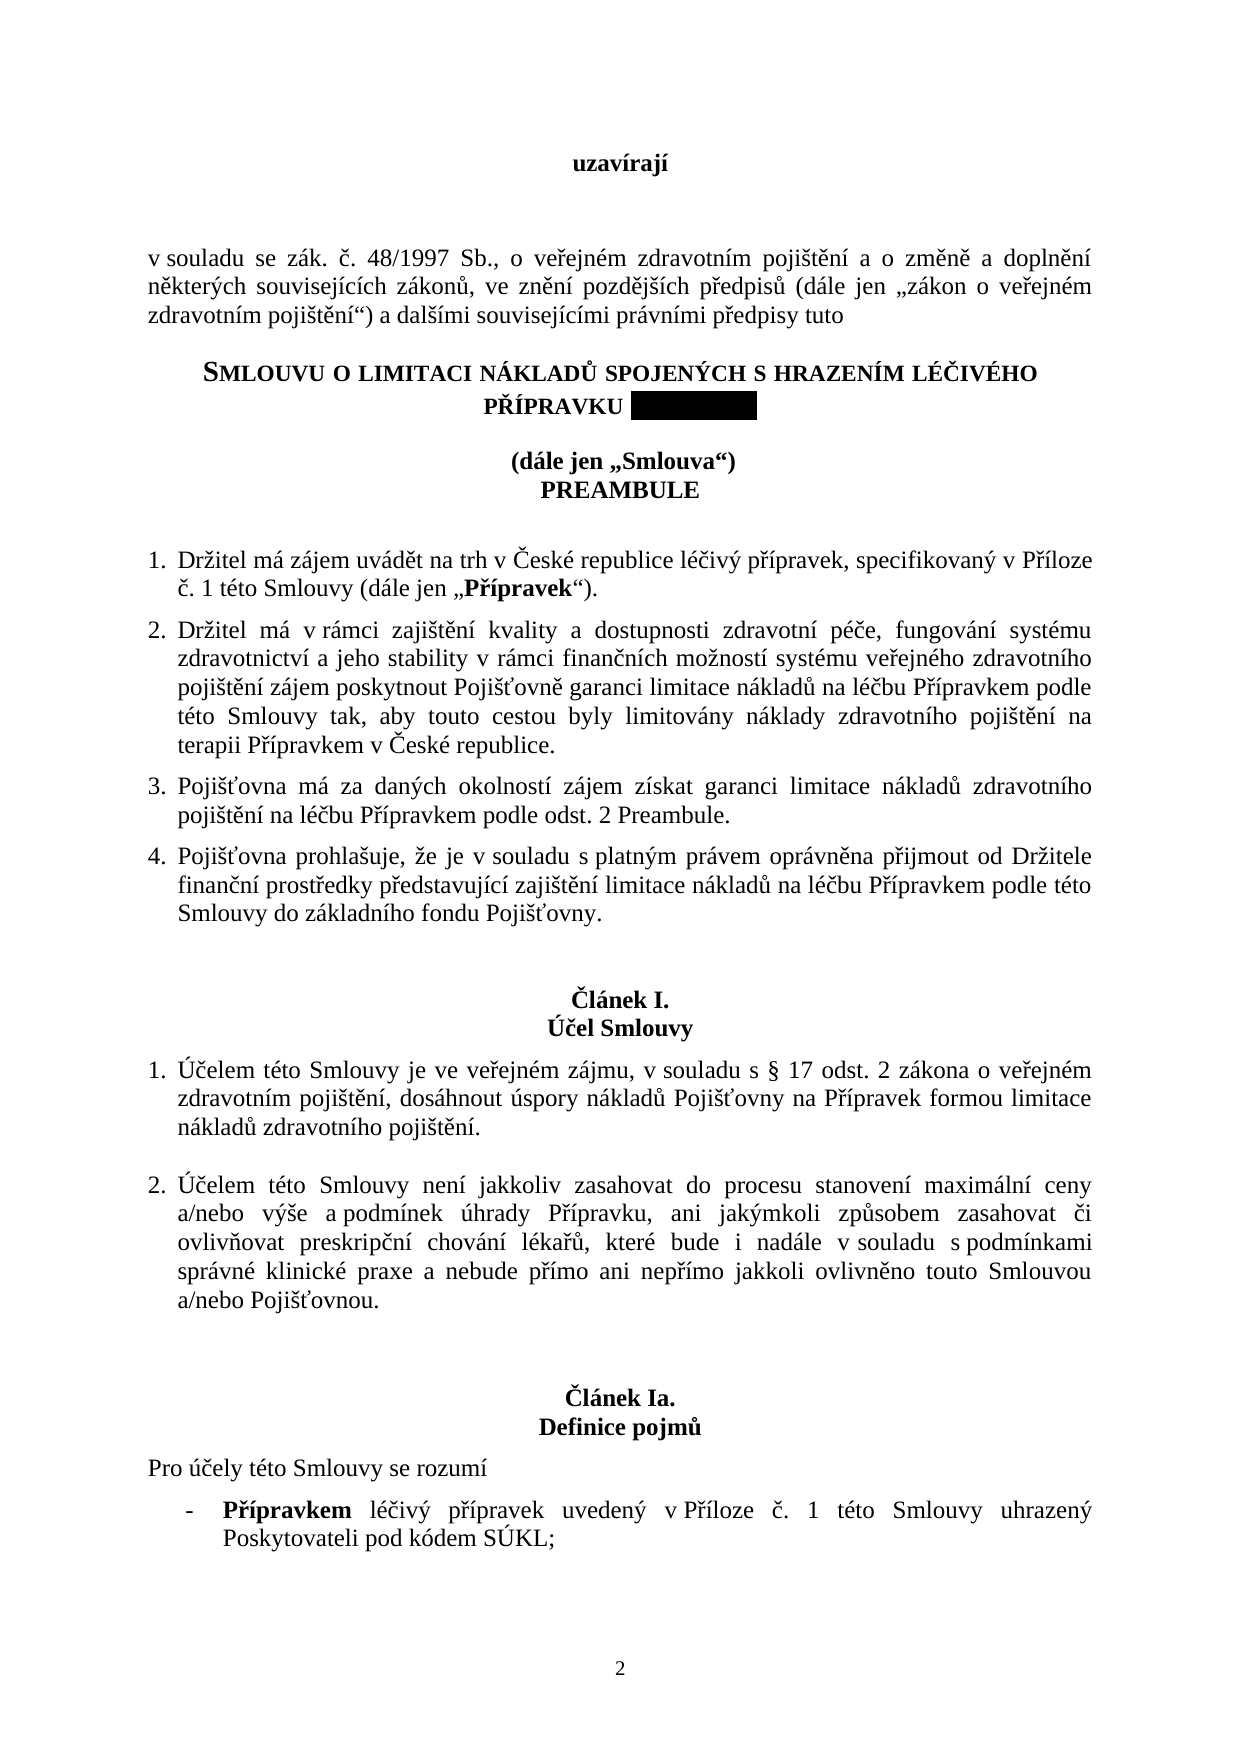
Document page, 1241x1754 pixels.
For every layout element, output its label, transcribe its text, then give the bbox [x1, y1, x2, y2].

text (dále jen „Smlouva“) [148, 446, 1093, 475]
text Článek I. [148, 985, 1093, 1013]
text uzavírají [148, 148, 1093, 176]
list Držitel má v rámci zajištění kvality a dostupnosti zdravotní péče, fungování systému zdravotnictví a jeho stability v rámci finančních možností systému veřejného zdravotního pojištění zájem poskytnout Pojišťovně garanci limitace nákladů na léčbu Přípravkem podle této Smlouvy tak, aby touto cestou byly limitovány náklady zdravotního pojištění na terapii Přípravkem v České republice. [148, 615, 1093, 758]
text Pro účely této Smlouvy se rozumí [148, 1453, 1093, 1482]
text Účel Smlouvy [148, 1013, 1093, 1042]
text PREAMBULE [148, 475, 1093, 503]
list Pojišťovna má za daných okolností zájem získat garanci limitace nákladů zdravotního pojištění na léčbu Přípravkem podle odst. 2 Preambule. [148, 771, 1093, 828]
list Držitel má zájem uvádět na trh v České republice léčivý přípravek, specifikovaný v Příloze č. 1 této Smlouvy (dále jen „Přípravek“). [148, 545, 1093, 602]
list Pojišťovna prohlašuje, že je v souladu s platným právem oprávněna přijmout od Držitele finanční prostředky představující zajištění limitace nákladů na léčbu Přípravkem podle této Smlouvy do základního fondu Pojišťovny. [148, 841, 1093, 927]
text v souladu se zák. č. 48/1997 Sb., o veřejném zdravotním pojištění a o změně a doplnění některých souvisejících zákonů, ve znění pozdějších předpisů (dále jen „zákon o veřejném zdravotním pojištění“) a dalšími souvisejícími právními předpisy tuto [148, 243, 1093, 329]
list Účelem této Smlouvy není jakkoliv zasahovat do procesu stanovení maximální ceny a/nebo výše a podmínek úhrady Přípravku, ani jakýmkoli způsobem zasahovat či ovlivňovat preskripční chování lékařů, které bude i nadále v souladu s podmínkami správné klinické praxe a nebude přímo ani nepřímo jakkoli ovlivněno touto Smlouvou a/nebo Pojišťovnou. [148, 1170, 1093, 1313]
text Smlouvu o limitaci nákladů spojených s hrazením léčivého přípravku XXXXXXX [148, 354, 1093, 421]
list Přípravkem léčivý přípravek uvedený v Příloze č. 1 této Smlouvy uhrazený Poskytovateli pod kódem SÚKL; [185, 1495, 1093, 1552]
text Definice pojmů [148, 1412, 1093, 1441]
list Účelem této Smlouvy je ve veřejném zájmu, v souladu s § 17 odst. 2 zákona o veřejném zdravotním pojištění, dosáhnout úspory nákladů Pojišťovny na Přípravek formou limitace nákladů zdravotního pojištění. [148, 1055, 1093, 1141]
text Článek Ia. [148, 1383, 1093, 1412]
